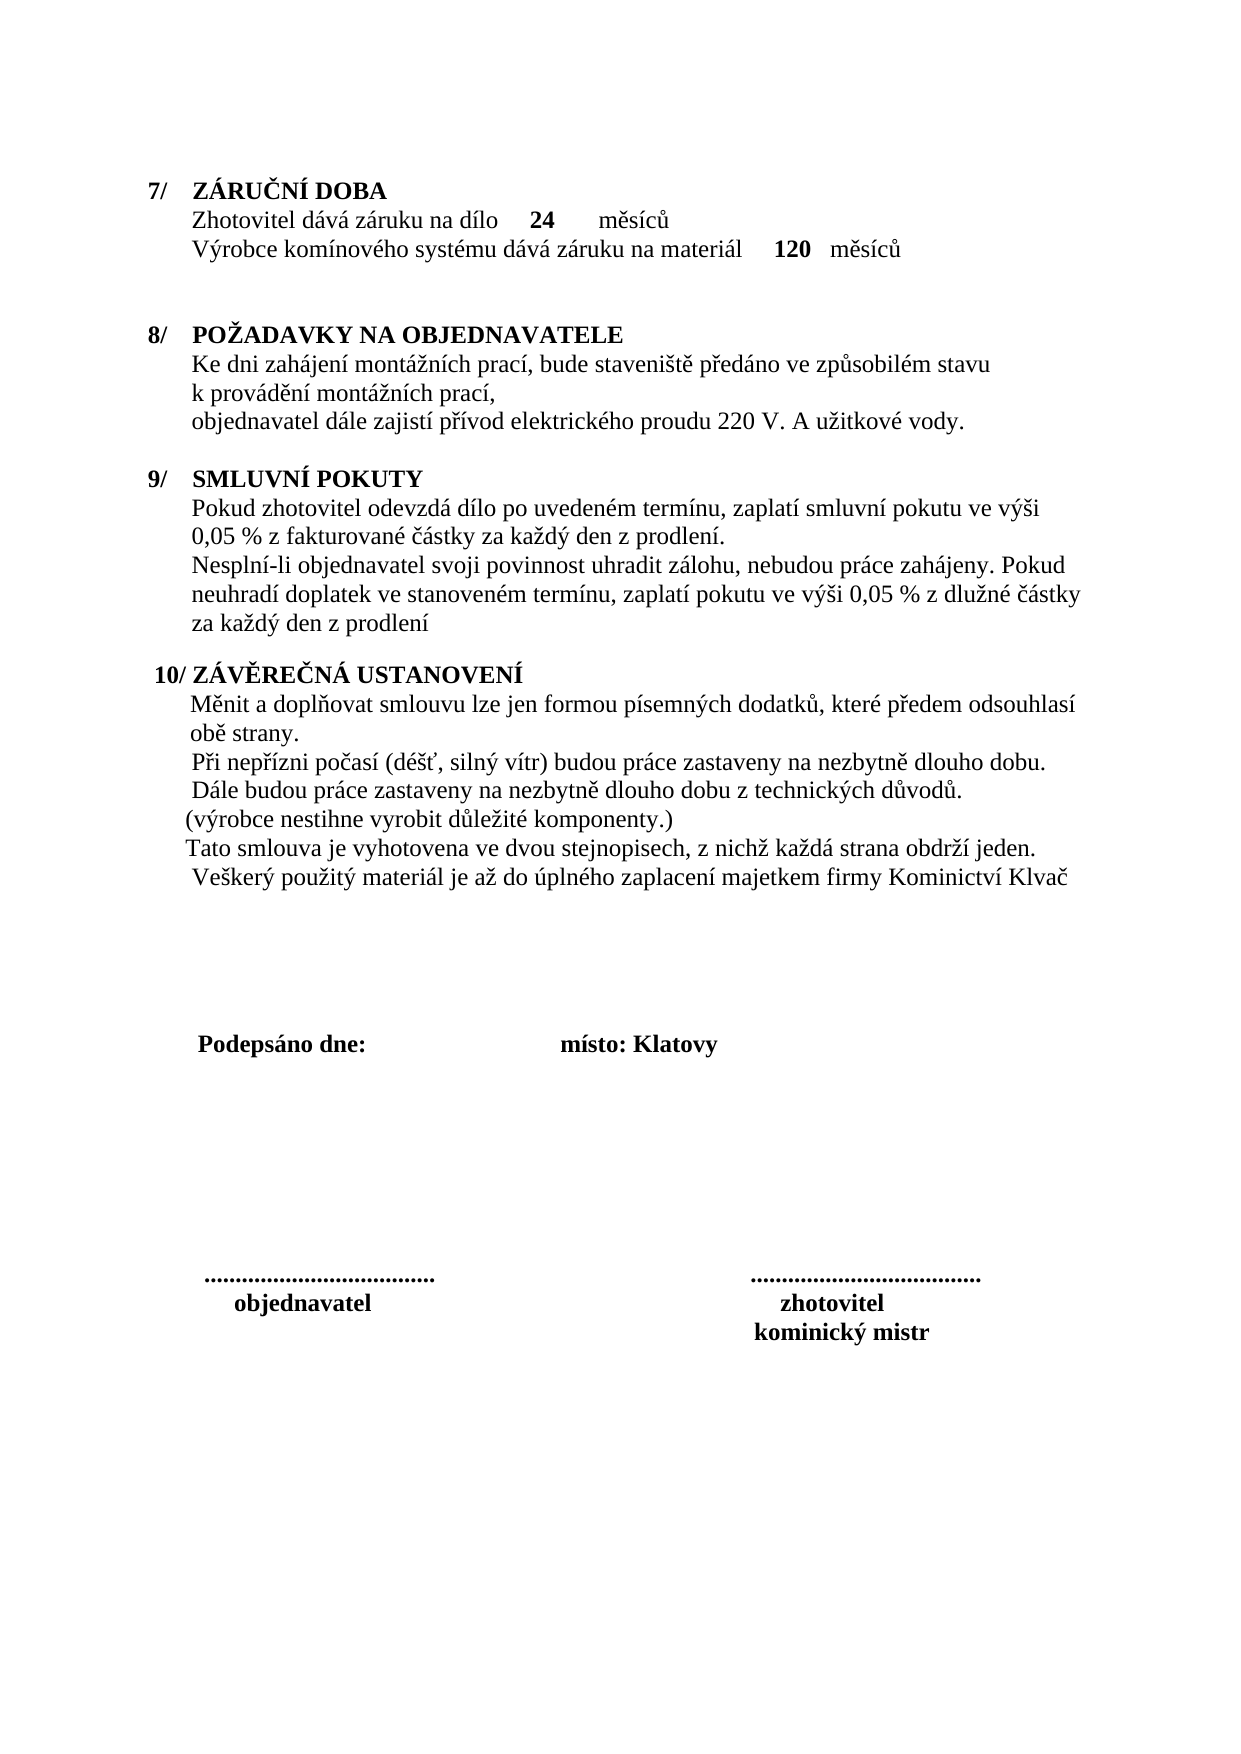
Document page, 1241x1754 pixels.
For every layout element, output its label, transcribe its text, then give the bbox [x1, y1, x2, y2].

text Při nepřízni počasí (déšť, silný vítr) budou práce zastaveny na nezbytně dlouho dobu. [148, 747, 1093, 775]
text 8/ POŽADAVKY NA OBJEDNAVATELE [148, 320, 1093, 349]
text Zhotovitel dává záruku na dílo 24 měsíců [148, 205, 1093, 234]
text Ke dni zahájení montážních prací, bude staveniště předáno ve způsobilém stavu [148, 349, 1093, 378]
text objednavatel zhotovitel [148, 1288, 1093, 1317]
text obě strany. [148, 718, 1093, 747]
text Pokud zhotovitel odevzdá dílo po uvedeném termínu, zaplatí smluvní pokutu ve výši [148, 493, 1093, 521]
text neuhradí doplatek ve stanoveném termínu, zaplatí pokutu ve výši 0,05 % z dlužné částky [148, 579, 1093, 608]
text objednavatel dále zajistí přívod elektrického proudu 220 V. A užitkové vody. [148, 406, 1093, 435]
text ..................................... ..................................... [148, 1259, 1093, 1288]
text Podepsáno dne: místo: Klatovy [148, 1029, 1093, 1058]
text kominický mistr [148, 1317, 1093, 1346]
text Dále budou práce zastaveny na nezbytně dlouho dobu z technických důvodů. [148, 775, 1093, 804]
text 9/ SMLUVNÍ POKUTY [148, 464, 1093, 493]
text Výrobce komínového systému dává záruku na materiál 120 měsíců [148, 234, 1093, 263]
text 0,05 % z fakturované částky za každý den z prodlení. [148, 521, 1093, 550]
text Nesplní-li objednavatel svoji povinnost uhradit zálohu, nebudou práce zahájeny. Pokud [148, 550, 1093, 579]
text k provádění montážních prací, [148, 378, 1093, 406]
text Veškerý použitý materiál je až do úplného zaplacení majetkem firmy Kominictví Klvač [148, 862, 1093, 890]
subtitle 10/ ZÁVĚREČNÁ USTANOVENÍ [148, 660, 1093, 689]
text Měnit a doplňovat smlouvu lze jen formou písemných dodatků, které předem odsouhlasí [148, 689, 1093, 718]
text 7/ ZÁRUČNÍ DOBA [148, 176, 1093, 205]
subtitle za každý den z prodlení [148, 608, 1093, 636]
text (výrobce nestihne vyrobit důležité komponenty.) [148, 804, 1093, 833]
text Tato smlouva je vyhotovena ve dvou stejnopisech, z nichž každá strana obdrží jeden. [148, 833, 1093, 862]
